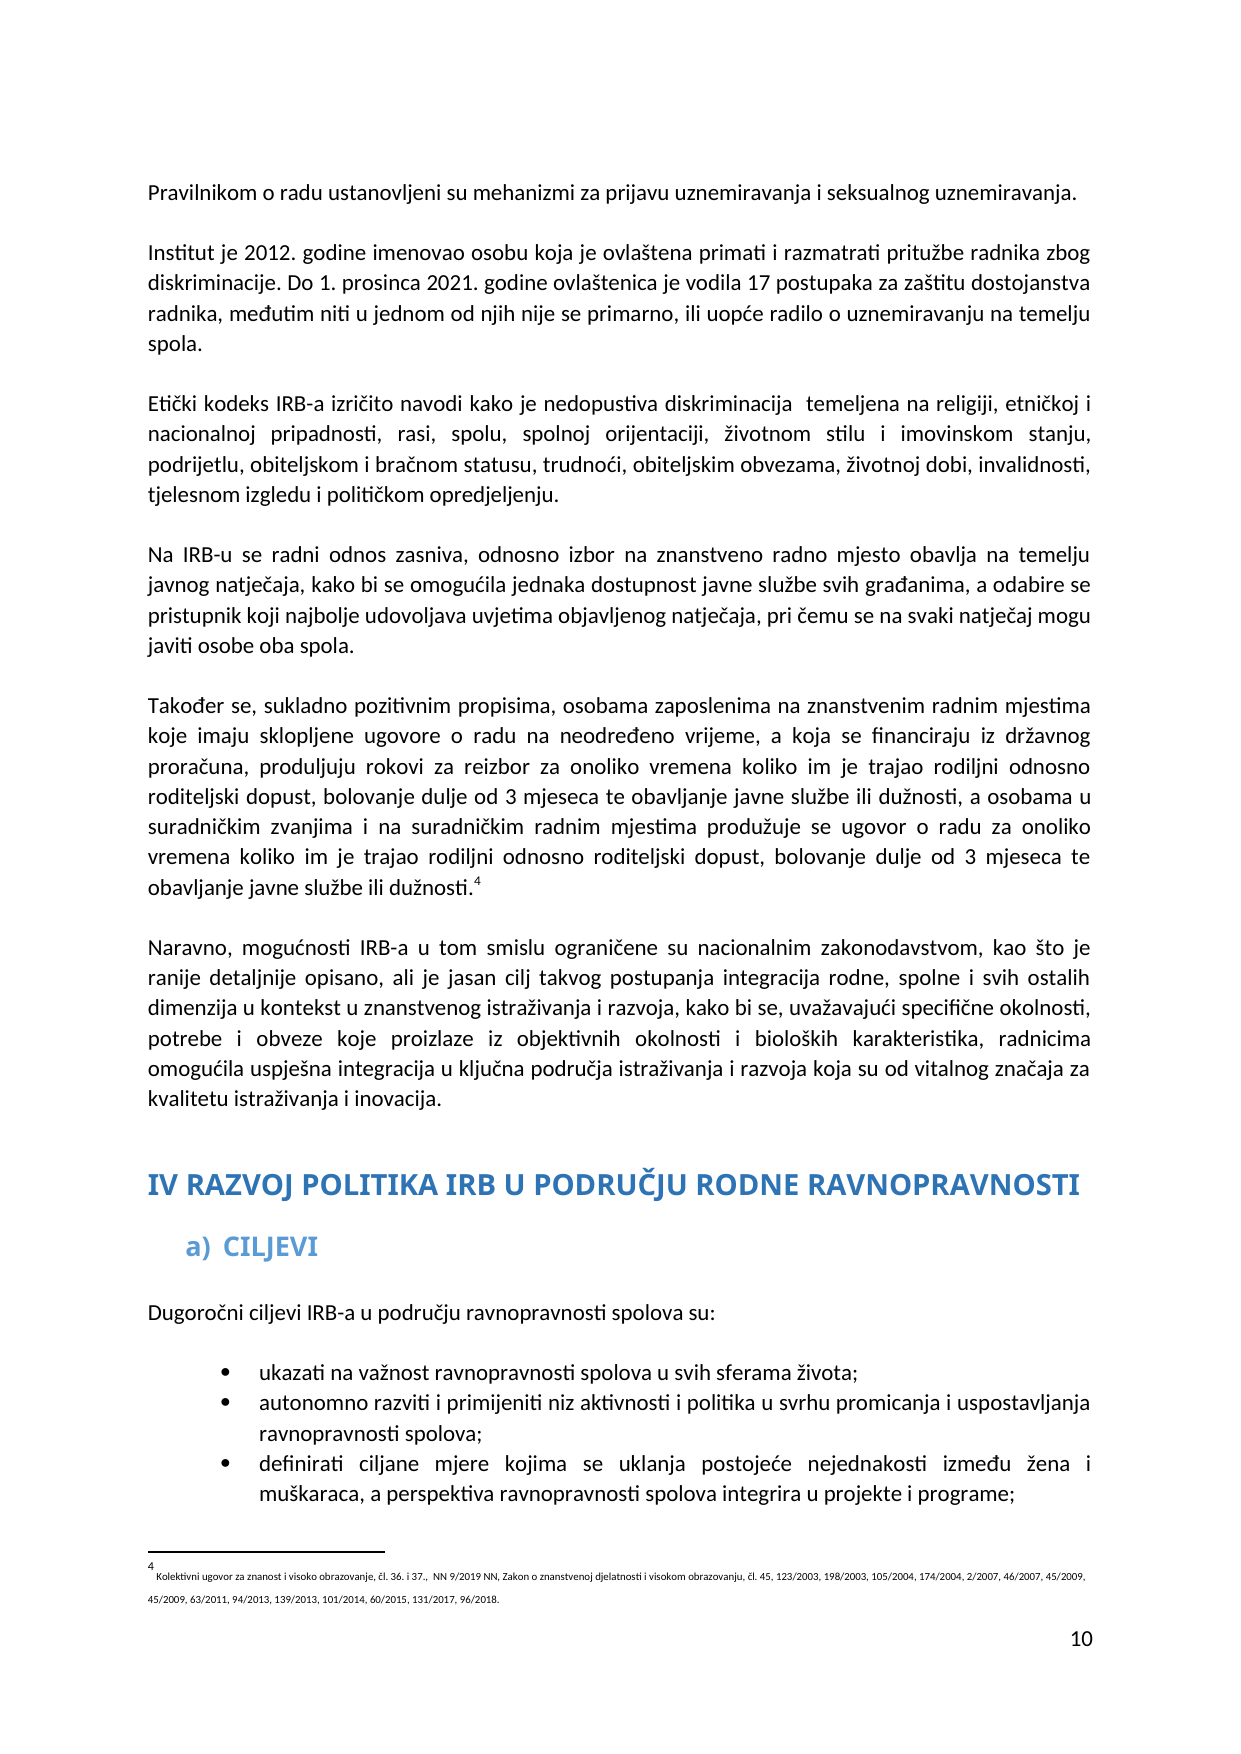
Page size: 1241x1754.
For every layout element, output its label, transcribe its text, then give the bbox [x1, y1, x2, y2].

list autonomno razviti i primijeniti niz aktivnosti i politika u svrhu promicanja i uspostavljanja ravnopravnosti spolova; [221, 1388, 1093, 1447]
text Pravilnikom o radu ustanovljeni su mehanizmi za prijavu uznemiravanja i seksualnog uznemiravanja. [148, 178, 1093, 206]
text Također se, sukladno pozitivnim propisima, osobama zaposlenima na znanstvenim radnim mjestima koje imaju sklopljene ugovore o radu na neodređeno vrijeme, a koja se financiraju iz državnog proračuna, produljuju rokovi za reizbor za onoliko vremena koliko im je trajao rodiljni odnosno roditeljski dopust, bolovanje dulje od 3 mjeseca te obavljanje javne službe ili dužnosti, a osobama u suradničkim zvanjima i na suradničkim radnim mjestima produžuje se ugovor o radu za onoliko vremena koliko im je trajao rodiljni odnosno roditeljski dopust, bolovanje dulje od 3 mjeseca te obavljanje javne službe ili dužnosti. [148, 691, 1093, 901]
text Etički kodeks IRB-a izričito navodi kako je nedopustiva diskriminacija temeljena na religiji, etničkoj i nacionalnoj pripadnosti, rasi, spolu, spolnoj orijentaciji, životnom stilu i imovinskom stanju, podrijetlu, obiteljskom i bračnom statusu, trudnoći, obiteljskim obvezama, životnoj dobi, invalidnosti, tjelesnom izgledu i političkom opredjeljenju. [148, 389, 1093, 508]
text Institut je 2012. godine imenovao osobu koja je ovlaštena primati i razmatrati pritužbe radnika zbog diskriminacije. Do 1. prosinca 2021. godine ovlaštenica je vodila 17 postupaka za zaštitu dostojanstva radnika, međutim niti u jednom od njih nije se primarno, ili uopće radilo o uznemiravanju na temelju spola. [148, 238, 1093, 357]
list definirati ciljane mjere kojima se uklanja postojeće nejednakosti između žena i muškaraca, a perspektiva ravnopravnosti spolova integrira u projekte i programe; [221, 1449, 1093, 1507]
subtitle CILJEVI [185, 1228, 1093, 1265]
text Naravno, mogućnosti IRB-a u tom smislu ograničene su nacionalnim zakonodavstvom, kao što je ranije detaljnije opisano, ali je jasan cilj takvog postupanja integracija rodne, spolne i svih ostalih dimenzija u kontekst u znanstvenog istraživanja i razvoja, kako bi se, uvažavajući specifične okolnosti, potrebe i obveze koje proizlaze iz objektivnih okolnosti i bioloških karakteristika, radnicima omogućila uspješna integracija u ključna područja istraživanja i razvoja koja su od vitalnog značaja za kvalitetu istraživanja i inovacija. [148, 933, 1093, 1112]
text Na IRB-u se radni odnos zasniva, odnosno izbor na znanstveno radno mjesto obavlja na temelju javnog natječaja, kako bi se omogućila jednaka dostupnost javne službe svih građanima, a odabire se pristupnik koji najbolje udovoljava uvjetima objavljenog natječaja, pri čemu se na svaki natječaj mogu javiti osobe oba spola. [148, 540, 1093, 659]
text Dugoročni ciljevi IRB-a u području ravnopravnosti spolova su: [148, 1298, 1093, 1326]
list ukazati na važnost ravnopravnosti spolova u svih sferama života; [221, 1358, 1093, 1386]
subtitle IV RAZVOJ POLITIKA IRB U PODRUČJU RODNE RAVNOPRAVNOSTI [148, 1164, 1093, 1204]
